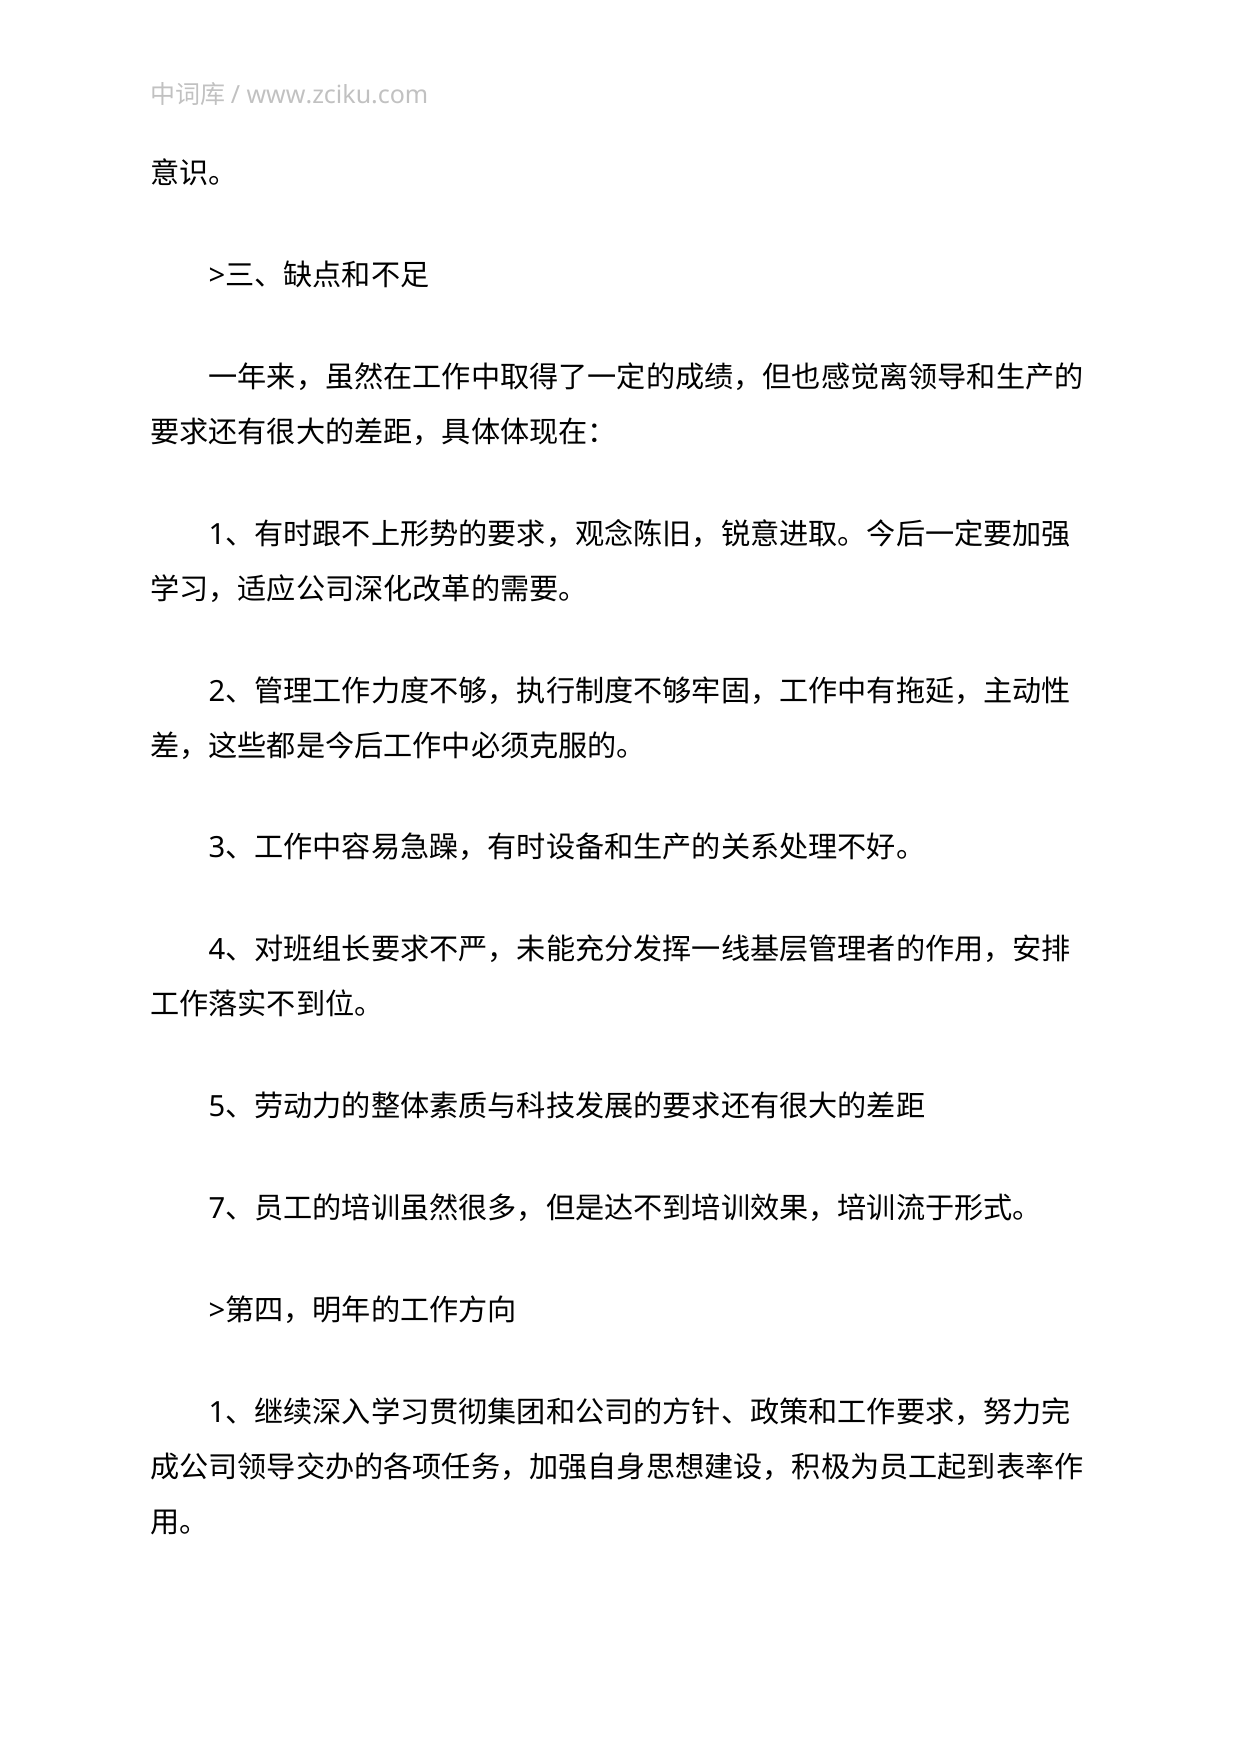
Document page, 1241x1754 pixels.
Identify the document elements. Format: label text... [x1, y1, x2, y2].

text 一年来，虽然在工作中取得了一定的成绩，但也感觉离领导和生产的要求还有很大的差距，具体体现在： [150, 354, 1090, 451]
text 2、管理工作力度不够，执行制度不够牢固，工作中有拖延，主动性差，这些都是今后工作中必须克服的。 [150, 667, 1090, 764]
text >第四，明年的工作方向 [150, 1287, 1090, 1329]
text 1、有时跟不上形势的要求，观念陈旧，锐意进取。今后一定要加强学习，适应公司深化改革的需要。 [150, 510, 1090, 608]
text 4、对班组长要求不严，未能充分发挥一线基层管理者的作用，安排工作落实不到位。 [150, 926, 1090, 1023]
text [150, 150, 1090, 192]
text 1、继续深入学习贯彻集团和公司的方针、政策和工作要求，努力完成公司领导交办的各项任务，加强自身思想建设，积极为员工起到表率作用。 [150, 1389, 1090, 1541]
text >三、缺点和不足 [150, 252, 1090, 294]
text 3、工作中容易急躁，有时设备和生产的关系处理不好。 [150, 824, 1090, 866]
text 5、劳动力的整体素质与科技发展的要求还有很大的差距 [150, 1083, 1090, 1125]
text 7、员工的培训虽然很多，但是达不到培训效果，培训流于形式。 [150, 1185, 1090, 1227]
